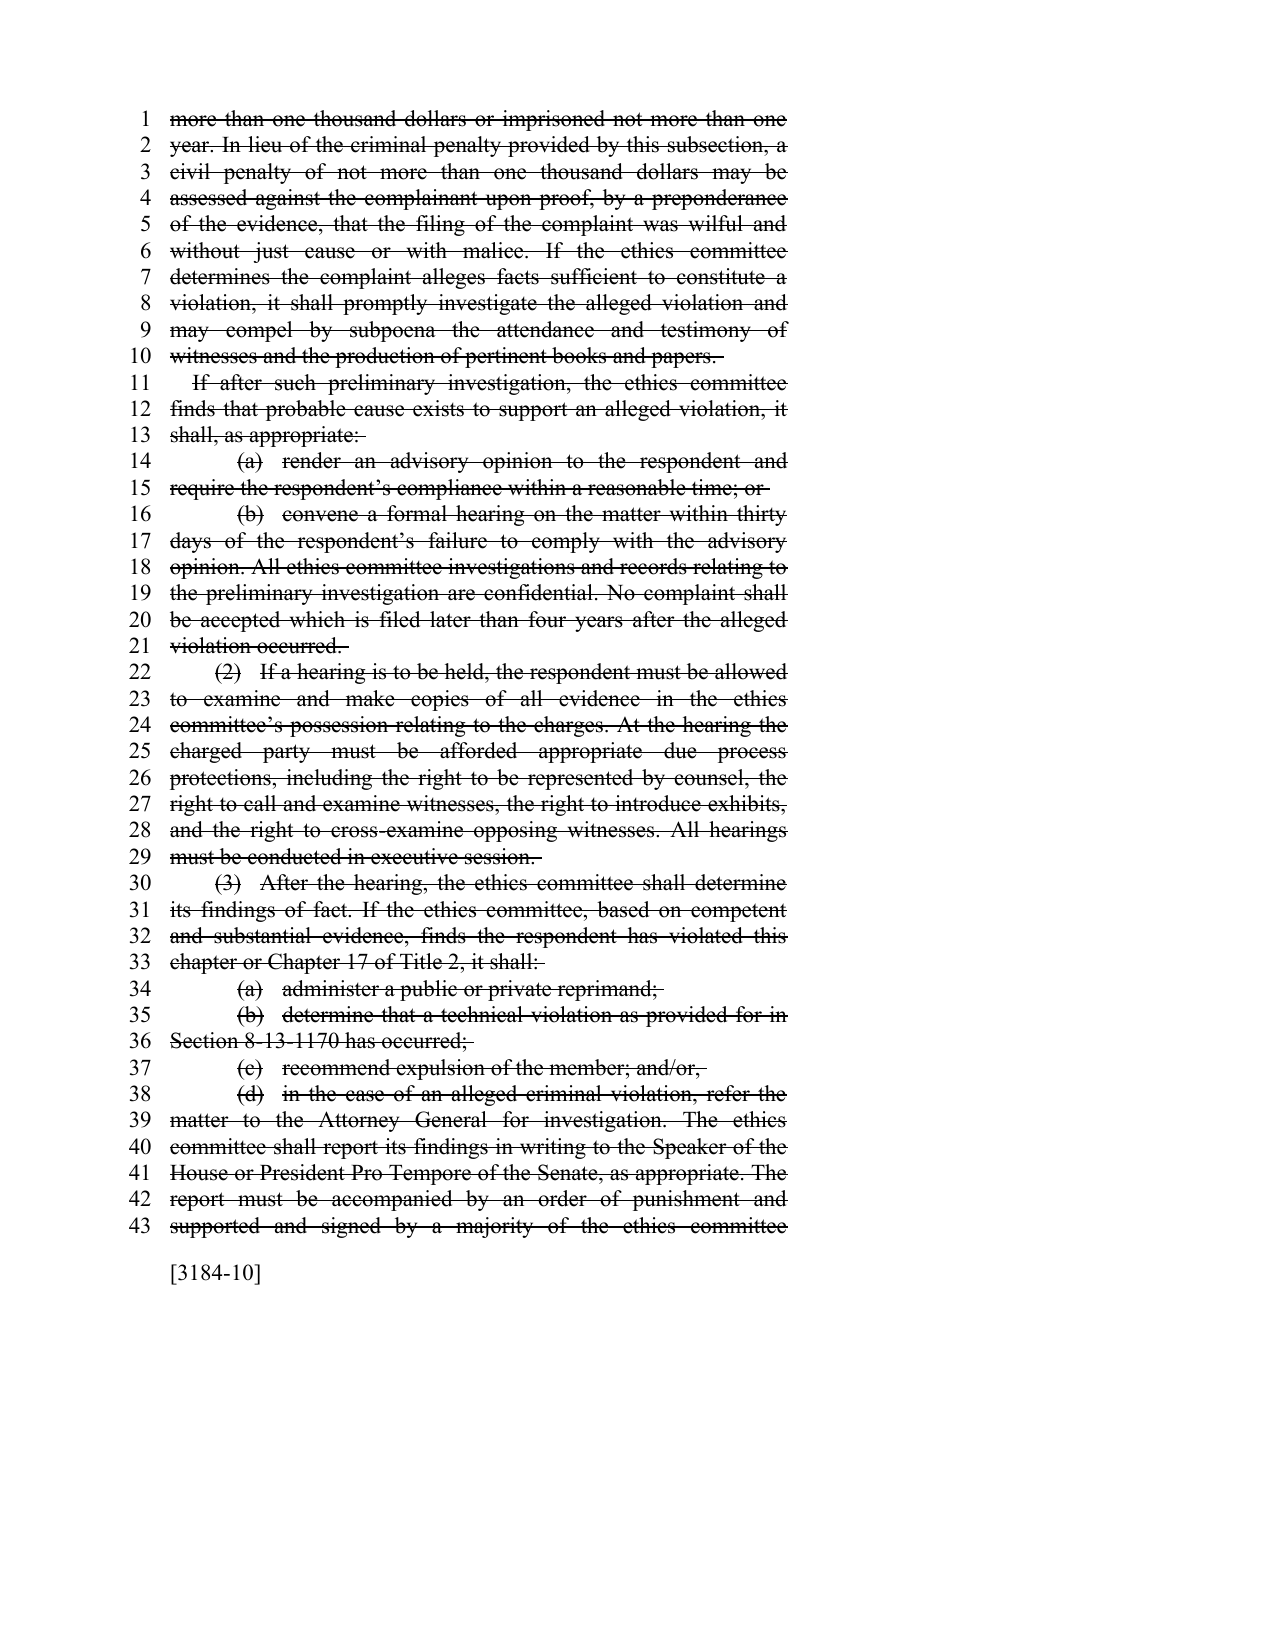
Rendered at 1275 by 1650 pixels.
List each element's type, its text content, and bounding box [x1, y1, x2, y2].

text (3) After the hearing, the ethics committee shall determine its findings of fact. If the ethics committee, based on competent and substantial evidence, finds the respondent has violated this chapter or Chapter 17 of Title 2, it shall: [169, 869, 787, 910]
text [169, 1201, 787, 1226]
text (a) administer a public or private reprimand; [169, 975, 787, 1001]
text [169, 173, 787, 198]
text (b) determine that a technical violation as provided for in Section 8-13-1170 has occurred; [169, 1001, 787, 1054]
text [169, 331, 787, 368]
text (3) After the hearing, the ethics committee shall determine its findings of fact. If the ethics committee, based on competent and substantial evidence, finds the respondent has violated this chapter or Chapter 17 of Title 2, it shall: [169, 937, 787, 975]
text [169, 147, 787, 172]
text (b) convene a formal hearing on the matter within thirty days of the respondent’s failure to comply with the advisory opinion. All ethics committee investigations and records relating to the preliminary investigation are confidential. No complaint shall be accepted which is filed later than four years after the alleged violation occurred. [169, 621, 787, 658]
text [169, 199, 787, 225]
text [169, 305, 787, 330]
text (3) After the hearing, the ethics committee shall determine its findings of fact. If the ethics committee, based on competent and substantial evidence, finds the respondent has violated this chapter or Chapter 17 of Title 2, it shall: [169, 911, 787, 936]
text (b) convene a formal hearing on the matter within thirty days of the respondent’s failure to comply with the advisory opinion. All ethics committee investigations and records relating to the preliminary investigation are confidential. No complaint shall be accepted which is filed later than four years after the alleged violation occurred. [169, 500, 787, 541]
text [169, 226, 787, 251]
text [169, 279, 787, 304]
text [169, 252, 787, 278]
text (a) render an advisory opinion to the respondent and require the respondent’s compliance within a reasonable time; or [169, 448, 787, 500]
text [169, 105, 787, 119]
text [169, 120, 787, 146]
text If after such preliminary investigation, the ethics committee finds that probable cause exists to support an alleged violation, it shall, as appropriate: [169, 410, 787, 448]
text (c) recommend expulsion of the member; and/or, [169, 1054, 787, 1080]
text If after such preliminary investigation, the ethics committee finds that probable cause exists to support an alleged violation, it shall, as appropriate: [169, 368, 787, 409]
